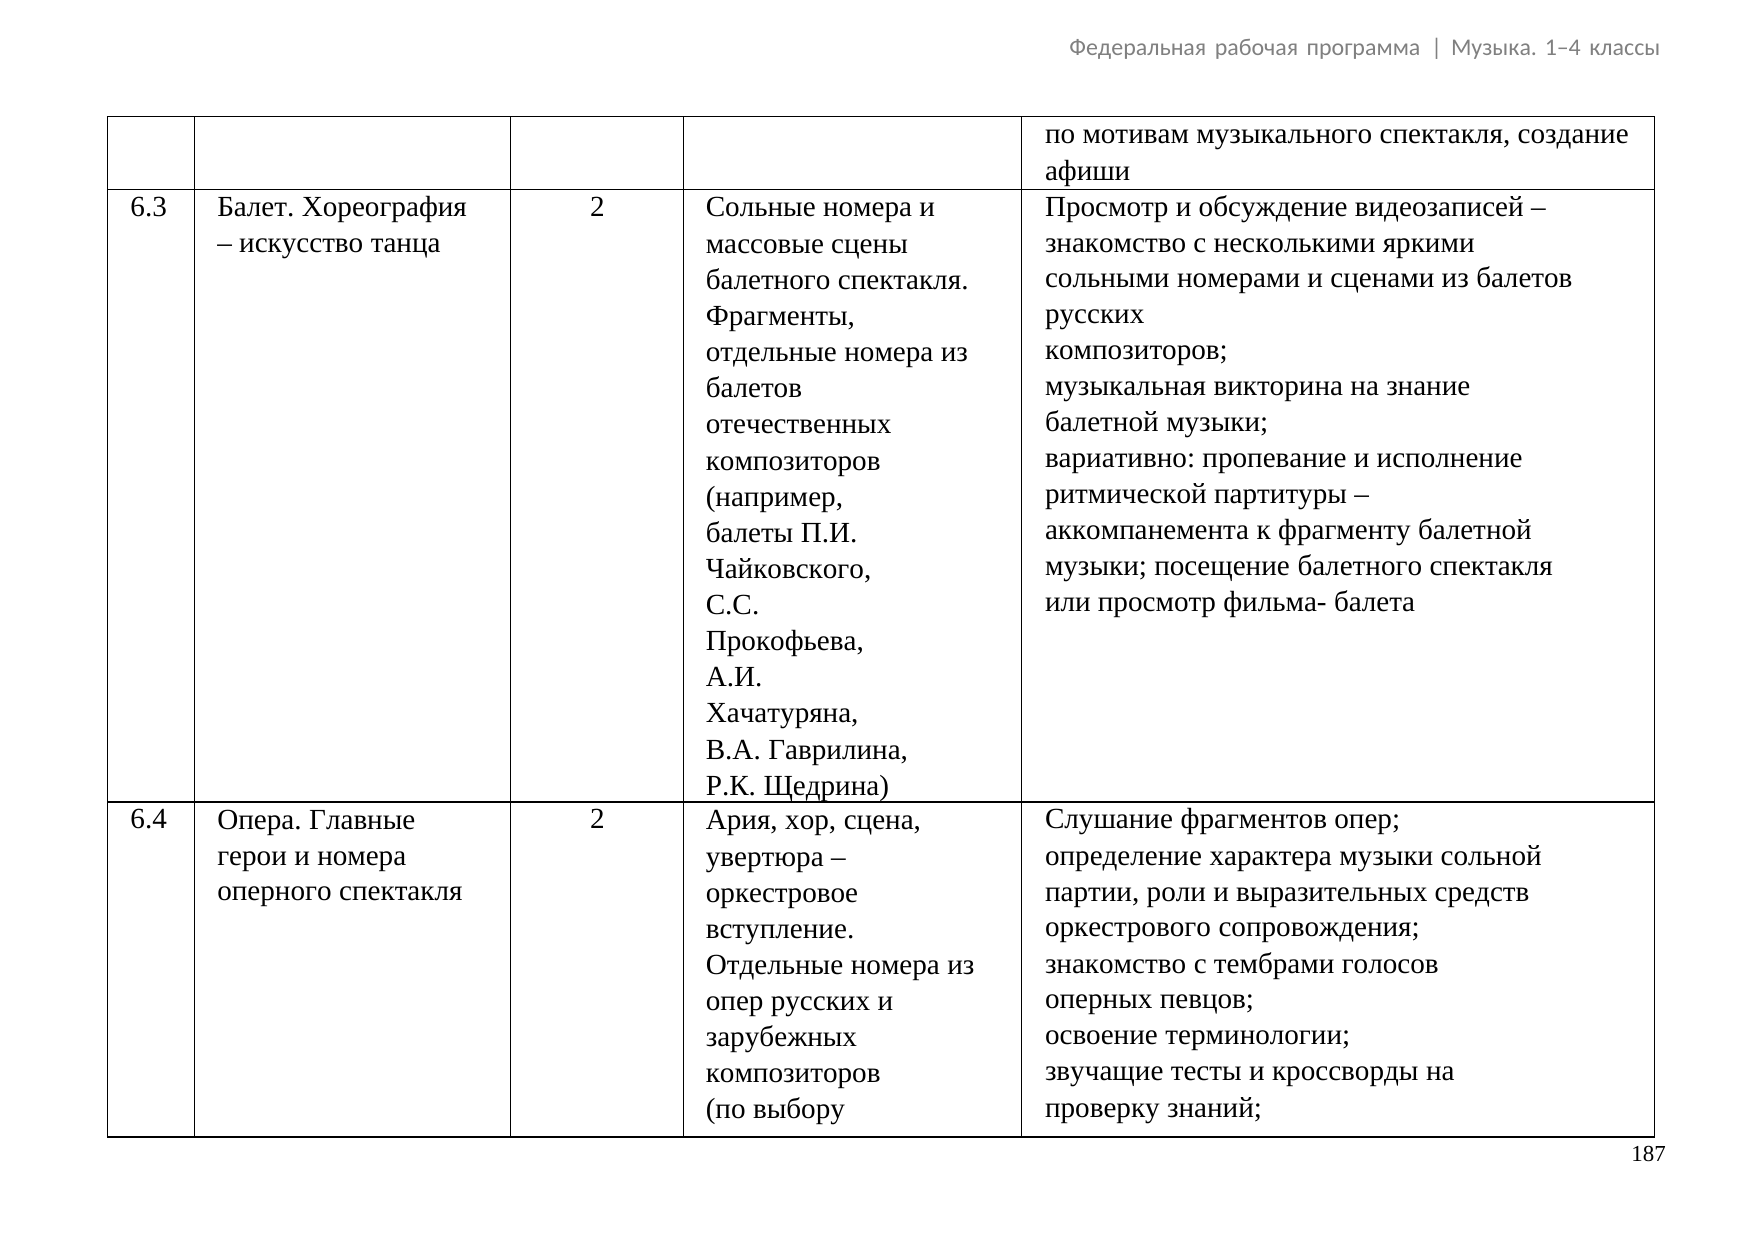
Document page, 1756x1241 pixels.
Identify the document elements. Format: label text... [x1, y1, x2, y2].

table_cell 6.4 [108, 803, 194, 1136]
table_cell Просмотр и обсуждение видеозаписей – знакомство с несколькими яркими сольными номерами и сценами из балетов русских композиторов; музыкальная викторина на знание балетной музыки; вариативно: пропевание и исполнение ритмической партитуры – аккомпанемента к фрагменту балетной музыки; посещение балетного спектакля или просмотр фильма- балета [1022, 190, 1654, 801]
table_header [108, 117, 194, 188]
table_header по мотивам музыкального спектакля, создание афиши [1022, 117, 1654, 188]
table_header [195, 117, 510, 188]
table_cell 6.3 [108, 190, 194, 801]
table_cell 2 [511, 803, 683, 1136]
table_cell Сольные номера и массовые сцены балетного спектакля. Фрагменты, отдельные номера из балетов отечественных композиторов (например, балеты П.И. Чайковского, С.С. Прокофьева, А.И. Хачатуряна, В.А. Гаврилина, Р.К. Щедрина) [684, 190, 1021, 801]
table_header [684, 117, 1021, 188]
table_header [511, 117, 683, 188]
table_cell 2 [511, 190, 683, 801]
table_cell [1022, 803, 1654, 1136]
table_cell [684, 803, 1021, 1136]
table_cell Балет. Хореография – искусство танца [195, 190, 510, 801]
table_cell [195, 803, 510, 1136]
